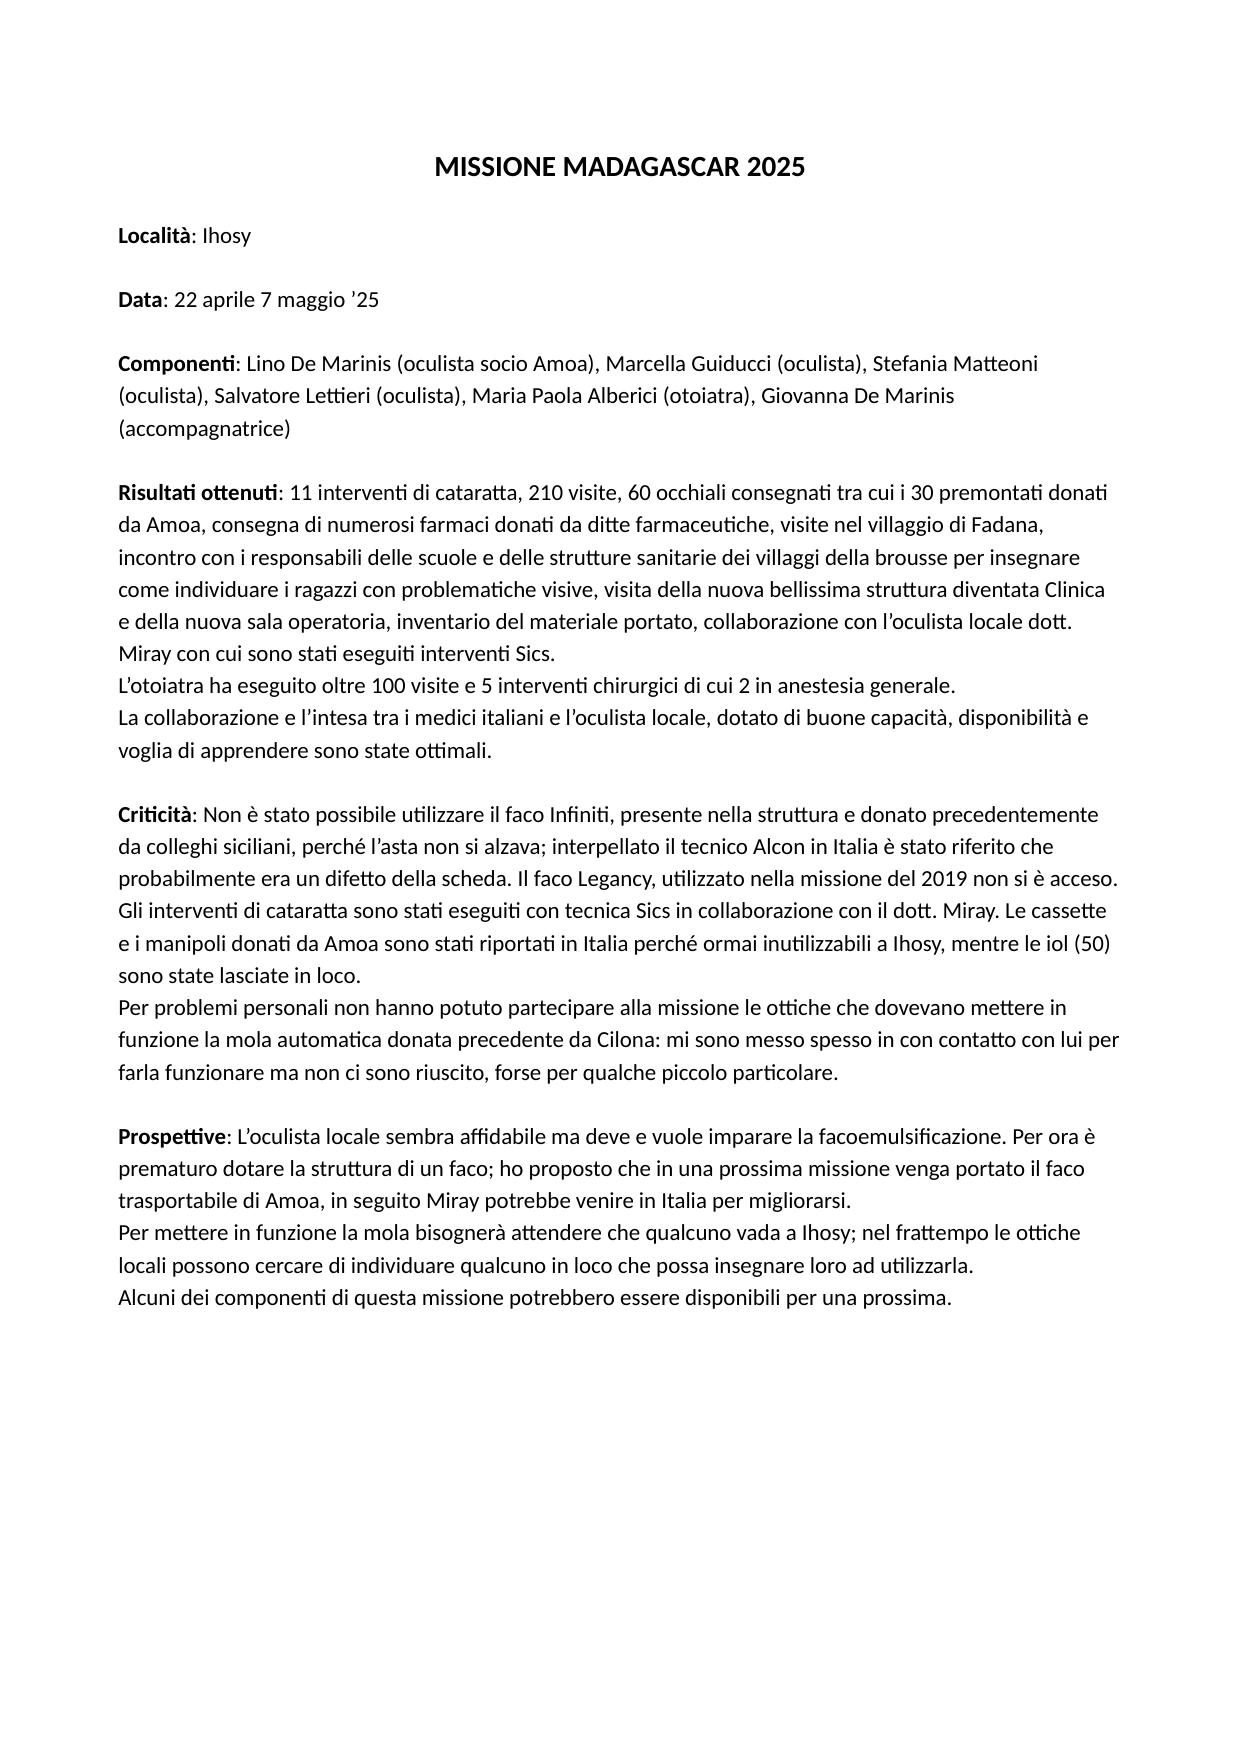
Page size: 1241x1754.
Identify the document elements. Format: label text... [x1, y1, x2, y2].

text Componenti: Lino De Marinis (oculista socio Amoa), Marcella Guiducci (oculista), Stefania Matteoni (oculista), Salvatore Lettieri (oculista), Maria Paola Alberici (otoiatra), Giovanna De Marinis (accompagnatrice) [118, 349, 1122, 442]
text Risultati ottenuti: 11 interventi di cataratta, 210 visite, 60 occhiali consegnati tra cui i 30 premontati donati da Amoa, consegna di numerosi farmaci donati da ditte farmaceutiche, visite nel villaggio di Fadana, incontro con i responsabili delle scuole e delle strutture sanitarie dei villaggi della brousse per insegnare come individuare i ragazzi con problematiche visive, visita della nuova bellissima struttura diventata Clinica e della nuova sala operatoria, inventario del materiale portato, collaborazione con l’oculista locale dott. Miray con cui sono stati eseguiti interventi Sics. [118, 478, 1122, 667]
text Prospettive: L’oculista locale sembra affidabile ma deve e vuole imparare la facoemulsificazione. Per ora è prematuro dotare la struttura di un faco; ho proposto che in una prossima missione venga portato il faco trasportabile di Amoa, in seguito Miray potrebbe venire in Italia per migliorarsi. [118, 1122, 1122, 1214]
text Criticità: Non è stato possibile utilizzare il faco Infiniti, presente nella struttura e donato precedentemente da colleghi siciliani, perché l’asta non si alzava; interpellato il tecnico Alcon in Italia è stato riferito che probabilmente era un difetto della scheda. Il faco Legancy, utilizzato nella missione del 2019 non si è acceso. Gli interventi di cataratta sono stati eseguiti con tecnica Sics in collaborazione con il dott. Miray. Le cassette e i manipoli donati da Amoa sono stati riportati in Italia perché ormai inutilizzabili a Ihosy, mentre le iol (50) sono state lasciate in loco. [118, 800, 1122, 989]
text Data: 22 aprile 7 maggio ’25 [118, 285, 1122, 313]
text L’otoiatra ha eseguito oltre 100 visite e 5 interventi chirurgici di cui 2 in anestesia generale. [118, 671, 1122, 699]
text Per problemi personali non hanno potuto partecipare alla missione le ottiche che dovevano mettere in funzione la mola automatica donata precedente da Cilona: mi sono messo spesso in con contatto con lui per farla funzionare ma non ci sono riuscito, forse per qualche piccolo particolare. [118, 993, 1122, 1086]
text Per mettere in funzione la mola bisognerà attendere che qualcuno vada a Ihosy; nel frattempo le ottiche locali possono cercare di individuare qualcuno in loco che possa insegnare loro ad utilizzarla. [118, 1218, 1122, 1279]
text La collaborazione e l’intesa tra i medici italiani e l’oculista locale, dotato di buone capacità, disponibilità e voglia di apprendere sono state ottimali. [118, 703, 1122, 764]
text Alcuni dei componenti di questa missione potrebbero essere disponibili per una prossima. [118, 1283, 1122, 1311]
text Località: Ihosy [118, 221, 1122, 249]
text MISSIONE MADAGASCAR 2025 [118, 148, 1122, 183]
